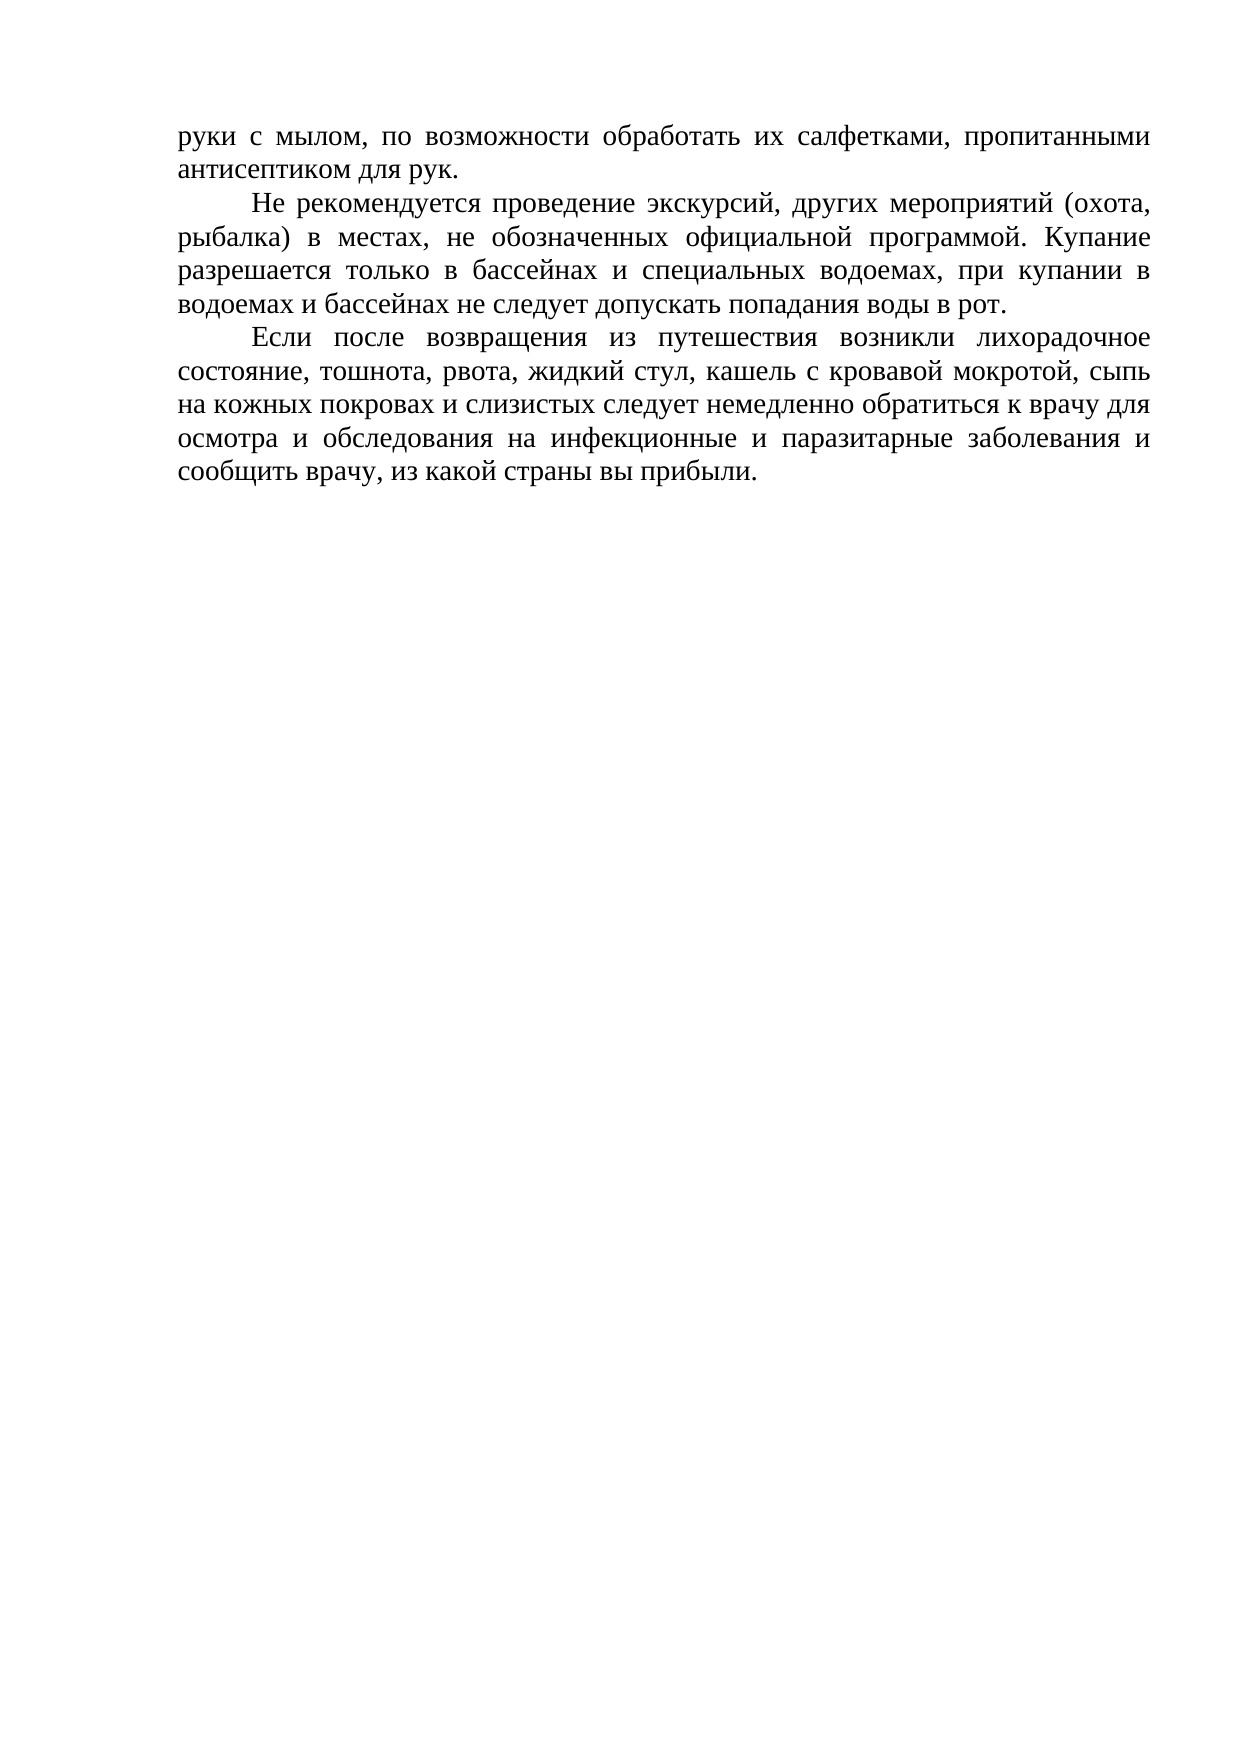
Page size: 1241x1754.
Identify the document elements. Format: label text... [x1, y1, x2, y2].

text Если после возвращения из путешествия возникли лихорадочное состояние, тошнота, рвота, жидкий стул, кашель с кровавой мокротой, сыпь на кожных покровах и слизистых следует немедленно обратиться к врачу для осмотра и обследования на инфекционные и паразитарные заболевания и сообщить врачу, из какой страны вы прибыли. [177, 319, 1152, 487]
text Не рекомендуется проведение экскурсий, других мероприятий (охота, рыбалка) в местах, не обозначенных официальной программой. Купание разрешается только в бассейнах и специальных водоемах, при купании в водоемах и бассейнах не следует допускать попадания воды в рот. [177, 185, 1152, 319]
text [177, 118, 1152, 185]
